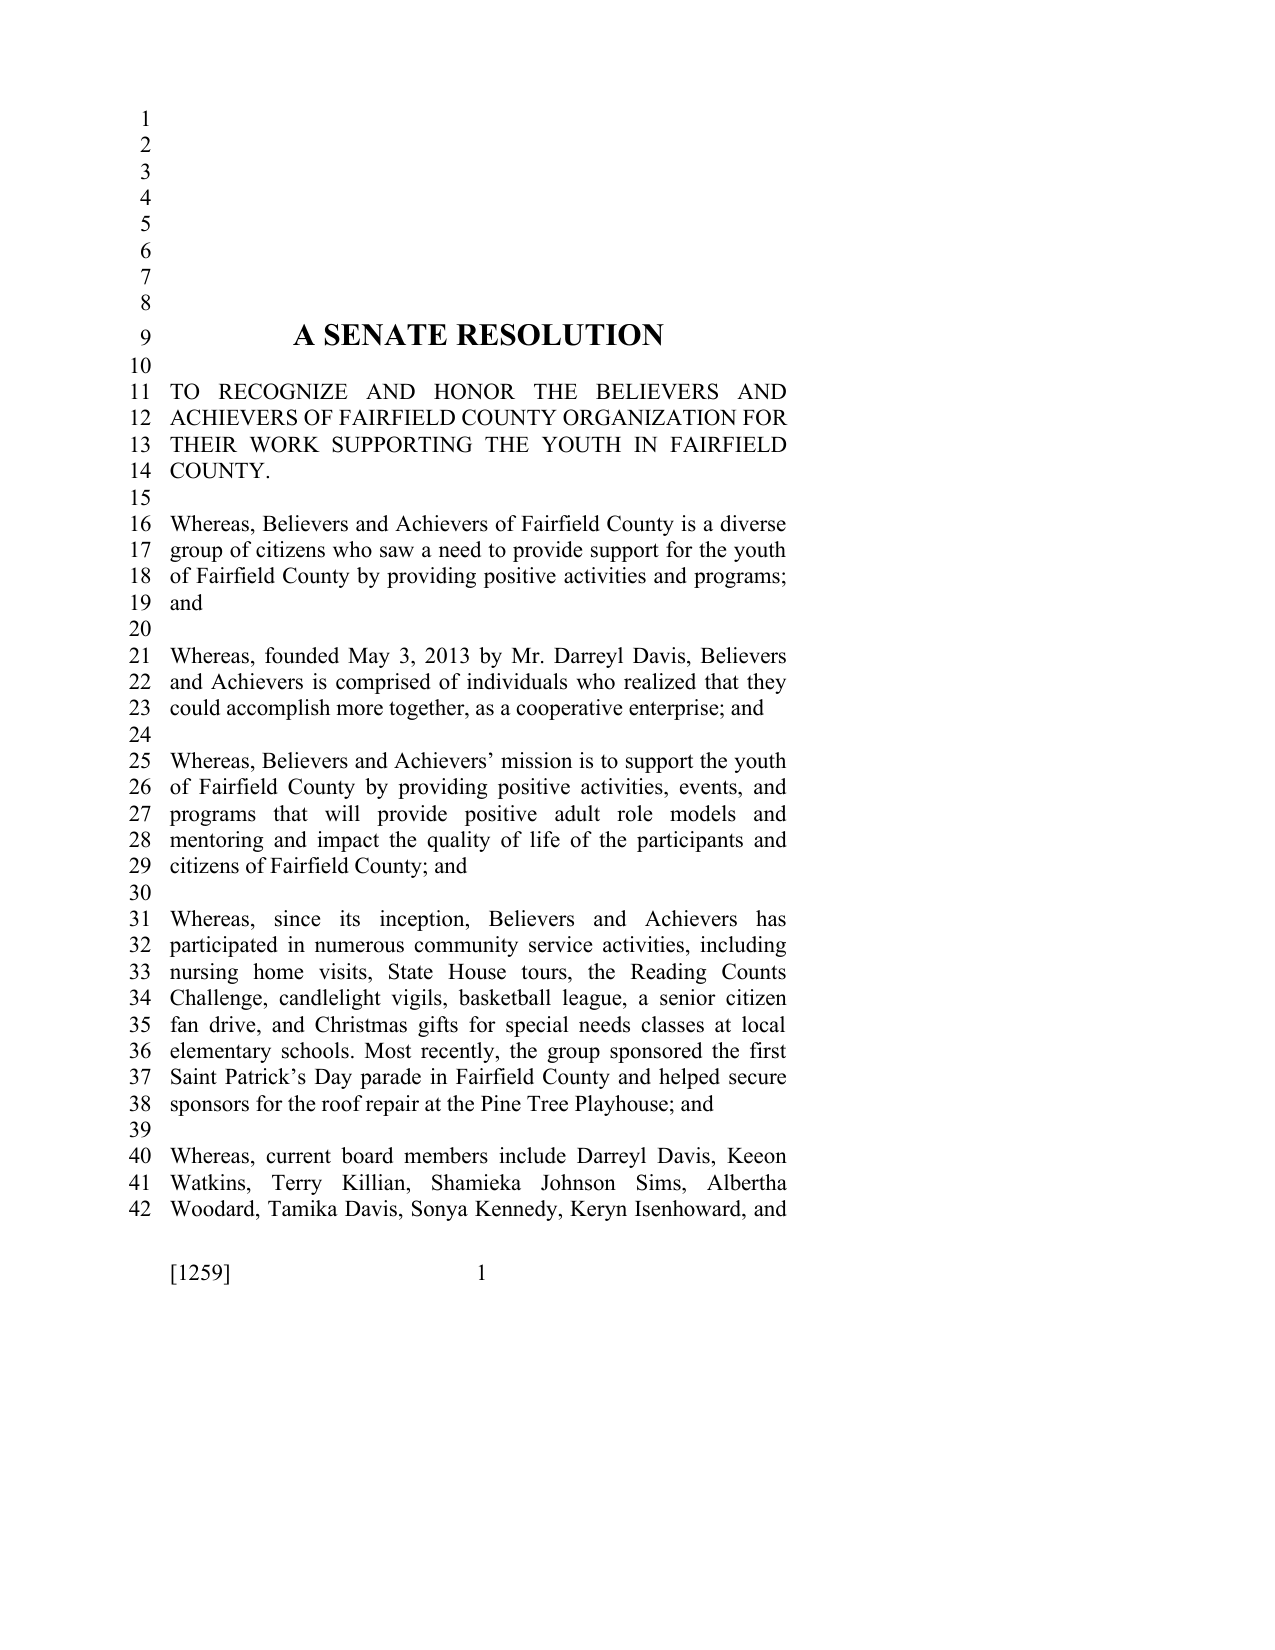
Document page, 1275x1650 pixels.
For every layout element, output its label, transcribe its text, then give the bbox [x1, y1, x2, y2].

text A SENATE RESOLUTION [169, 316, 787, 352]
text Whereas, Believers and Achievers of Fairfield County is a diverse group of citizens who saw a need to provide support for the youth of Fairfield County by providing positive activities and programs; and [169, 510, 787, 615]
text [169, 1142, 787, 1221]
text Whereas, since its inception, Believers and Achievers has participated in numerous community service activities, including nursing home visits, State House tours, the Reading Counts Challenge, candlelight vigils, basketball league, a senior citizen fan drive, and Christmas gifts for special needs classes at local elementary schools. Most recently, the group sponsored the first Saint Patrick’s Day parade in Fairfield County and helped secure sponsors for the roof repair at the Pine Tree Playhouse; and [169, 905, 787, 1116]
text Whereas, Believers and Achievers’ mission is to support the youth of Fairfield County by providing positive activities, events, and programs that will provide positive adult role models and mentoring and impact the quality of life of the participants and citizens of Fairfield County; and [169, 747, 787, 879]
text Whereas, founded May 3, 2013 by Mr. Darreyl Davis, Believers and Achievers is comprised of individuals who realized that they could accomplish more together, as a cooperative enterprise; and [169, 642, 787, 721]
text TO RECOGNIZE AND HONOR THE BELIEVERS AND ACHIEVERS OF FAIRFIELD COUNTY ORGANIZATION FOR THEIR WORK SUPPORTING THE YOUTH IN FAIRFIELD COUNTY. [169, 378, 787, 483]
